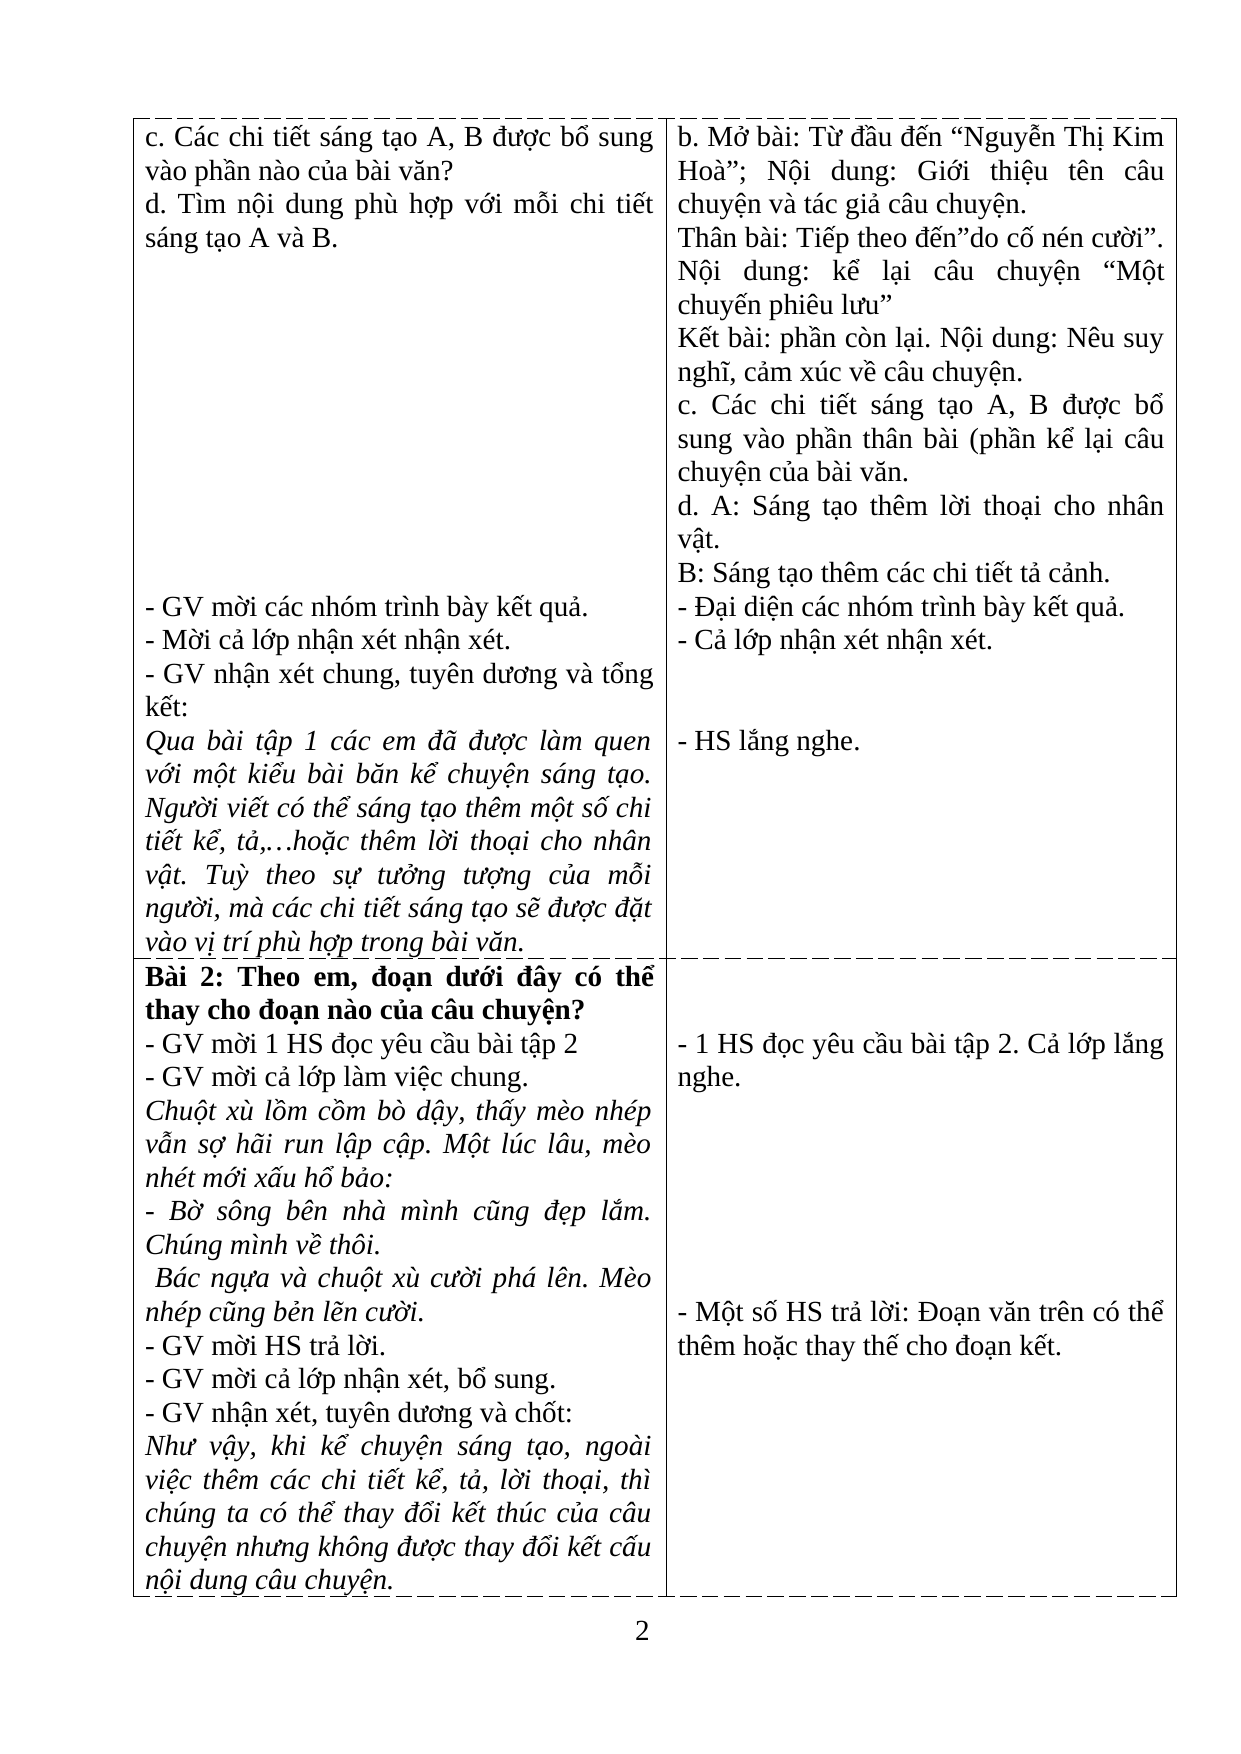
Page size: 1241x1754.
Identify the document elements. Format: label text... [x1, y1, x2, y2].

table_cell Bài 2: Theo em, đoạn dưới đây có thể thay cho đoạn nào của câu chuyện? - GV mời 1 HS đọc yêu cầu bài tập 2 - GV mời cả lớp làm việc chung. Chuột xù lồm cồm bò dậy, thấy mèo nhép vẫn sợ hãi run lập cập. Một lúc lâu, mèo nhét mới xấu hổ bảo: - Bờ sông bên nhà mình cũng đẹp lắm. Chúng mình về thôi. Bác ngựa và chuột xù cười phá lên. Mèo nhép cũng bẻn lẽn cười. - GV mời HS trả lời. - GV mời cả lớp nhận xét, bổ sung. - GV nhận xét, tuyên dương và chốt: Như vậy, khi kể chuyện sáng tạo, ngoài việc thêm các chi tiết kể, tả, lời thoại, thì chúng ta có thể thay đổi kết thúc của câu chuyện nhưng không được thay đổi kết cấu nội dung câu chuyện. [134, 958, 666, 1596]
table_cell - 1 HS đọc yêu cầu bài tập 2. Cả lớp lắng nghe. - Một số HS trả lời: Đoạn văn trên có thể thêm hoặc thay thế cho đoạn kết. [667, 958, 1176, 1596]
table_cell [667, 118, 1176, 958]
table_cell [134, 118, 666, 958]
